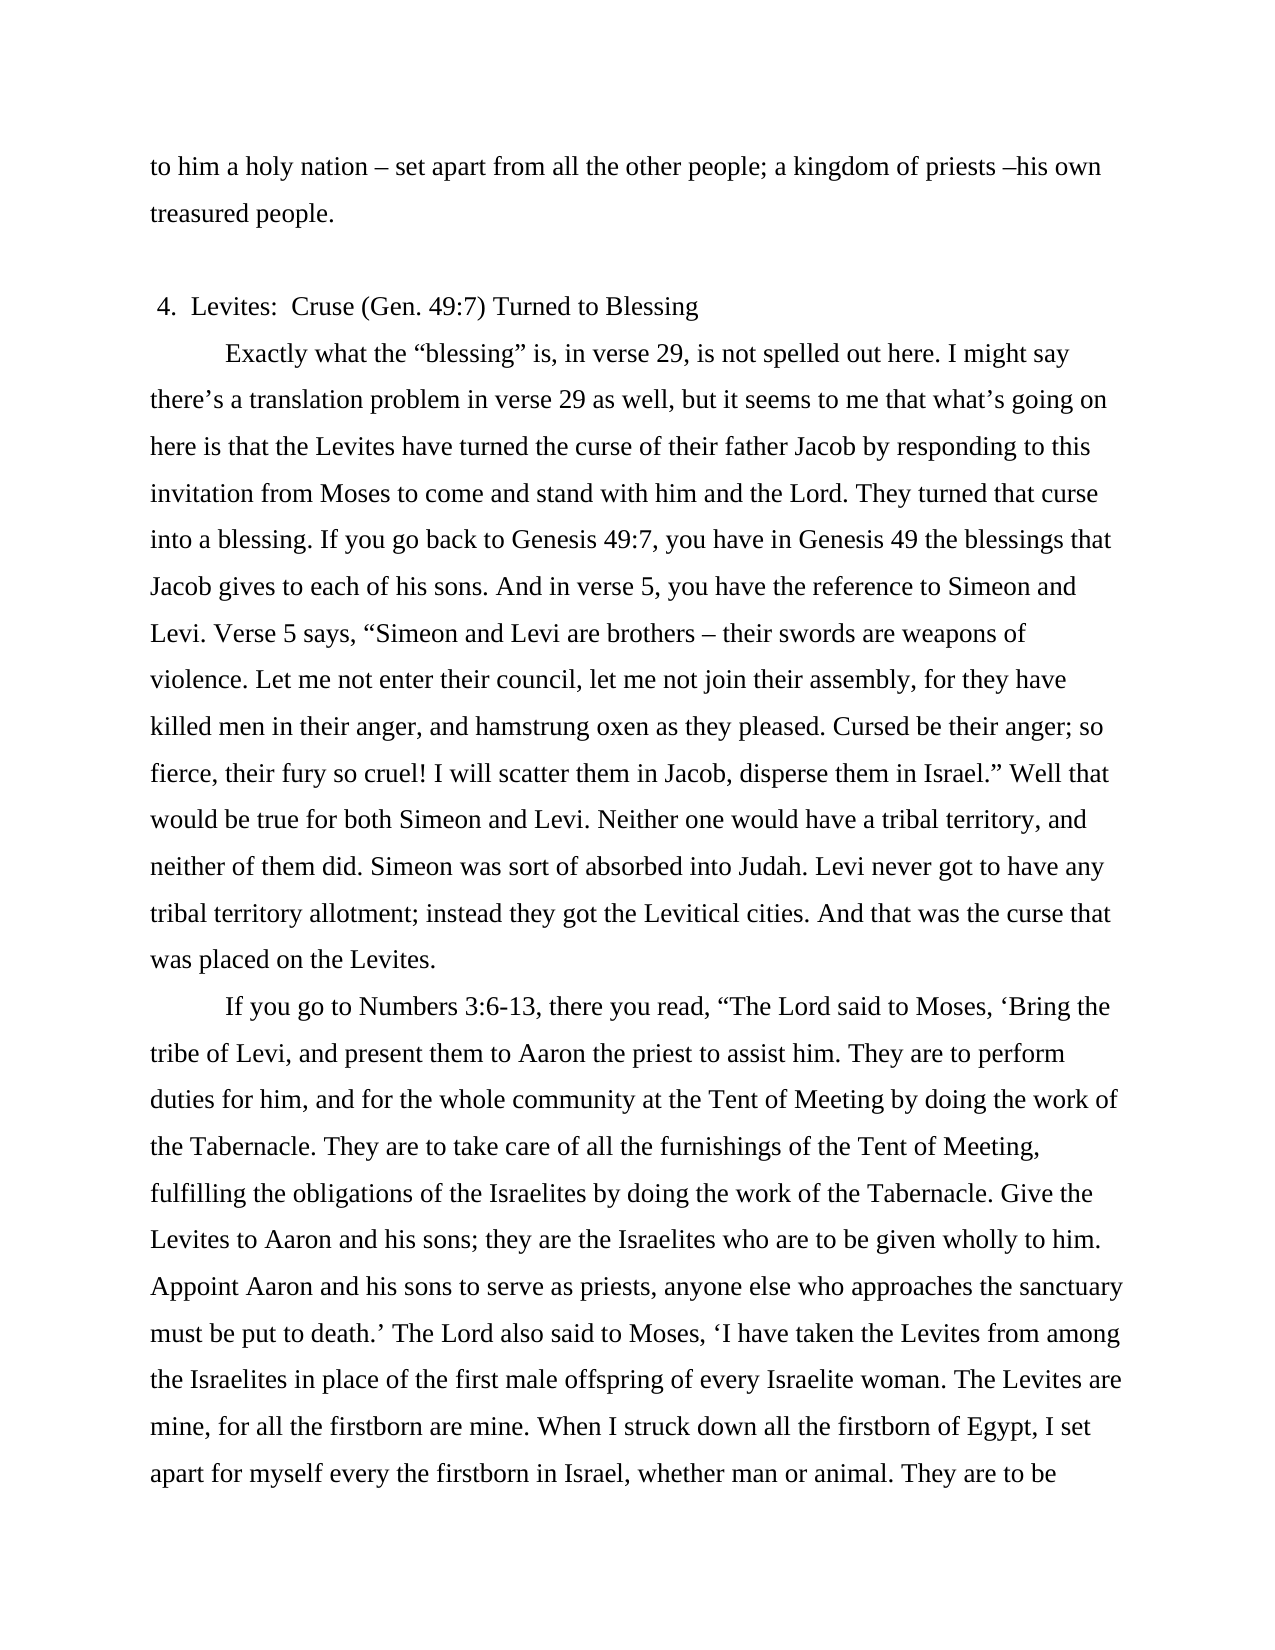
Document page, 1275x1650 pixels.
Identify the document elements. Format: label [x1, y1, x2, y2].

text [150, 150, 1125, 1488]
